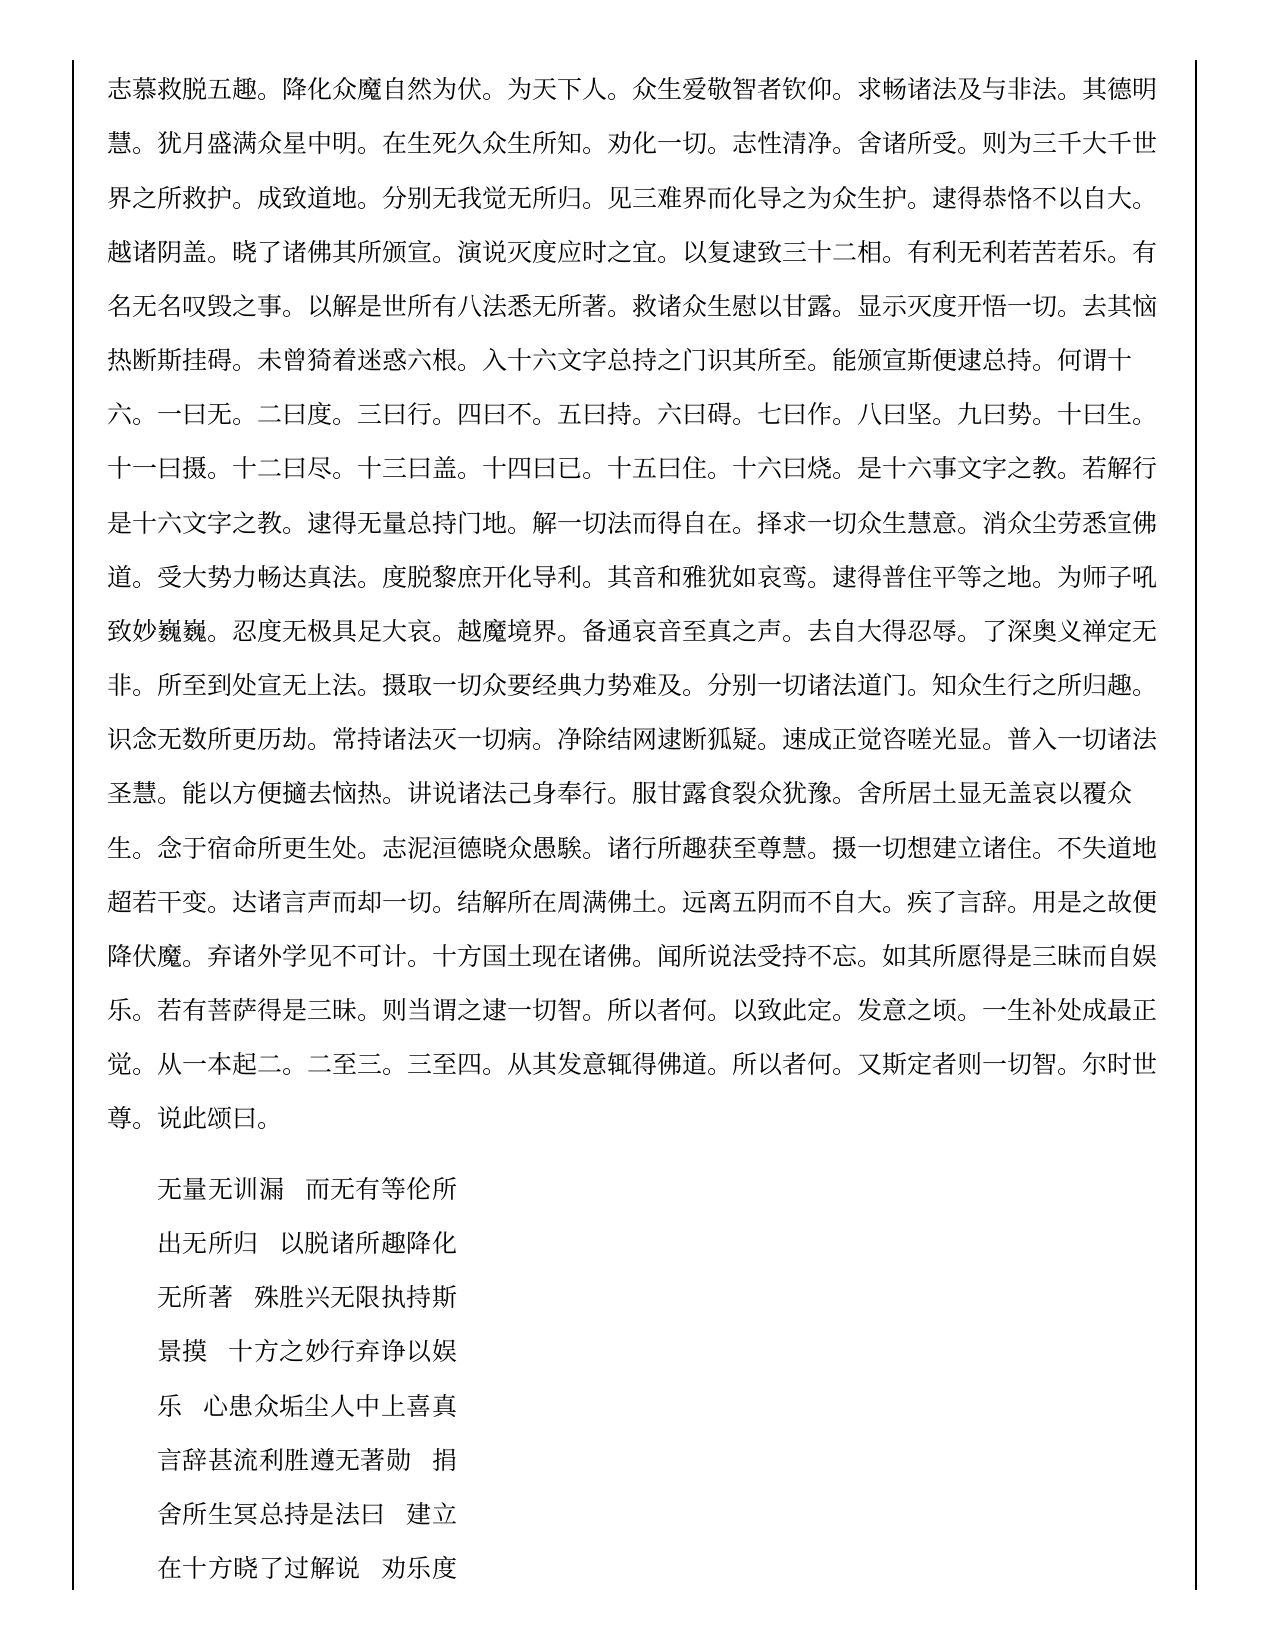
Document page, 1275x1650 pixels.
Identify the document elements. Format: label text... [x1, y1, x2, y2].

text 志慕救脱五趣。降化众魔自然为伏。为天下人。众生爱敬智者钦仰。求畅诸法及与非法。其德明慧。犹月盛满众星中明。在生死久众生所知。劝化一切。志性清净。舍诸所受。则为三千大千世界之所救护。成致道地。分别无我觉无所归。见三难界而化导之为众生护。逮得恭恪不以自大。越诸阴盖。晓了诸佛其所颁宣。演说灭度应时之宜。以复逮致三十二相。有利无利若苦若乐。有名无名叹毁之事。以解是世所有八法悉无所著。救诸众生慰以甘露。显示灭度开悟一切。去其恼热断斯挂碍。未曾猗着迷惑六根。入十六文字总持之门识其所至。能颁宣斯便逮总持。何谓十 六。一曰无。二曰度。三曰行。四曰不。五曰持。六曰碍。七曰作。八曰坚。九曰势。十曰生。十一曰摄。十二曰尽。十三曰盖。十四曰已。十五曰住。十六曰烧。是十六事文字之教。若解行是十六文字之教。逮得无量总持门地。解一切法而得自在。择求一切众生慧意。消众尘劳悉宣佛道。受大势力畅达真法。度脱黎庶开化导利。其音和雅犹如哀鸾。逮得普住平等之地。为师子吼致妙巍巍。忍度无极具足大哀。越魔境界。备通哀音至真之声。去自大得忍辱。了深奥义禅定无非。所至到处宣无上法。摄取一切众要经典力势难及。分别一切诸法道门。知众生行之所归趣。识念无数所更历劫。常持诸法灭一切病。净除结网逮断狐疑。速成正觉咨嗟光显。普入一切诸法圣慧。能以方便擿去恼热。讲说诸法己身奉行。服甘露食裂众犹豫。舍所居土显无盖哀以覆众 生。念于宿命所更生处。志泥洹德晓众愚騃。诸行所趣获至尊慧。摄一切想建立诸住。不失道地超若干变。达诸言声而却一切。结解所在周满佛土。远离五阴而不自大。疾了言辞。用是之故便降伏魔。弃诸外学见不可计。十方国土现在诸佛。闻所说法受持不忘。如其所愿得是三昧而自娱乐。若有菩萨得是三昧。则当谓之逮一切智。所以者何。以致此定。发意之顷。一生补处成最正觉。从一本起二。二至三。三至四。从其发意辄得佛道。所以者何。又斯定者则一切智。尔时世尊。说此颂曰。 [107, 70, 1159, 1135]
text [157, 1169, 458, 1585]
